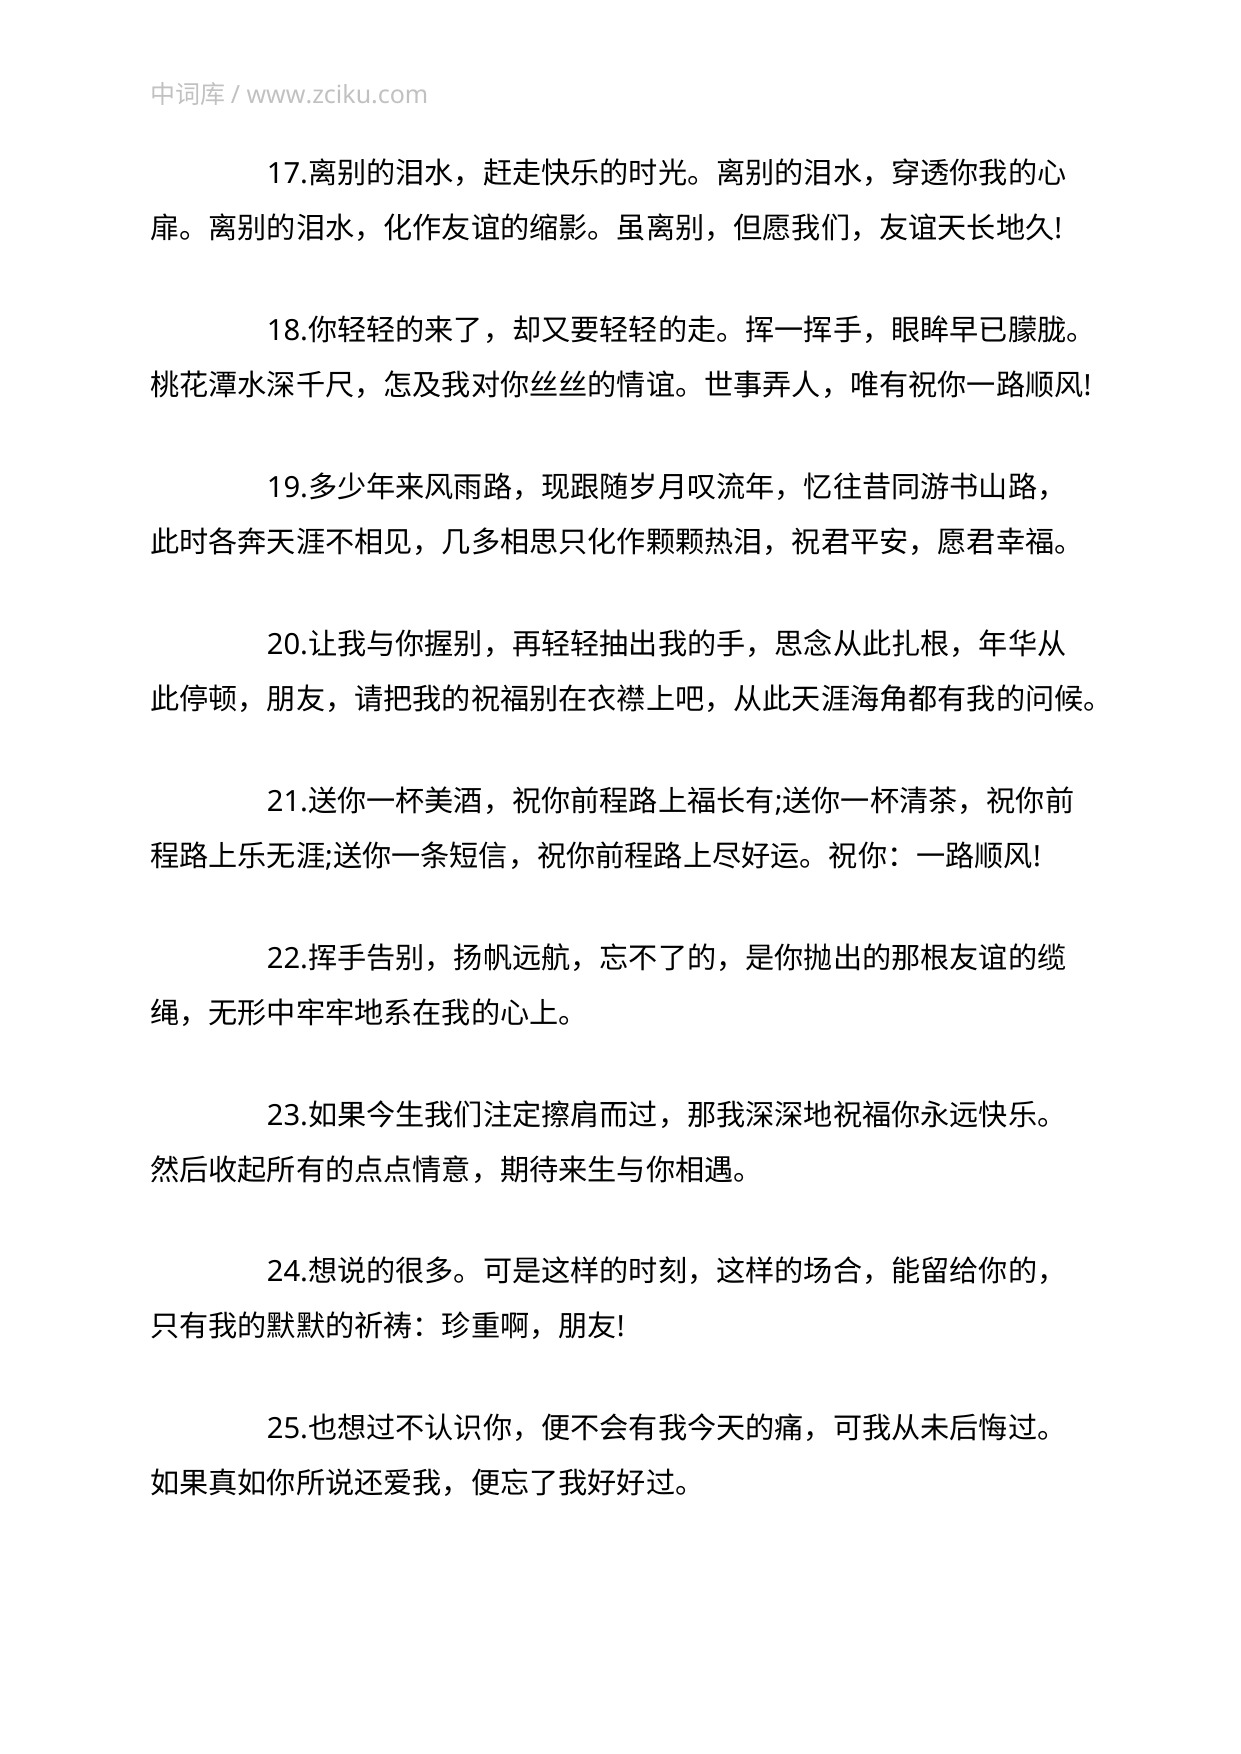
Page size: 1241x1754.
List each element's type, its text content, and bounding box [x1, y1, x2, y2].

text 19.多少年来风雨路，现跟随岁月叹流年，忆往昔同游书山路，此时各奔天涯不相见，几多相思只化作颗颗热泪，祝君平安，愿君幸福。 [150, 464, 1090, 561]
text 17.离别的泪水，赶走快乐的时光。离别的泪水，穿透你我的心扉。离别的泪水，化作友谊的缩影。虽离别，但愿我们，友谊天长地久! [150, 150, 1090, 247]
text 24.想说的很多。可是这样的时刻，这样的场合，能留给你的，只有我的默默的祈祷：珍重啊，朋友! [150, 1248, 1090, 1345]
text 22.挥手告别，扬帆远航，忘不了的，是你抛出的那根友谊的缆绳，无形中牢牢地系在我的心上。 [150, 934, 1090, 1032]
text 20.让我与你握别，再轻轻抽出我的手，思念从此扎根，年华从此停顿，朋友，请把我的祝福别在衣襟上吧，从此天涯海角都有我的问候。 [150, 621, 1090, 718]
text 25.也想过不认识你，便不会有我今天的痛，可我从未后悔过。如果真如你所说还爱我，便忘了我好好过。 [150, 1405, 1090, 1502]
text 23.如果今生我们注定擦肩而过，那我深深地祝福你永远快乐。然后收起所有的点点情意，期待来生与你相遇。 [150, 1091, 1090, 1188]
text 18.你轻轻的来了，却又要轻轻的走。挥一挥手，眼眸早已朦胧。桃花潭水深千尺，怎及我对你丝丝的情谊。世事弄人，唯有祝你一路顺风! [150, 307, 1090, 404]
text 21.送你一杯美酒，祝你前程路上福长有;送你一杯清茶，祝你前程路上乐无涯;送你一条短信，祝你前程路上尽好运。祝你：一路顺风! [150, 777, 1090, 875]
